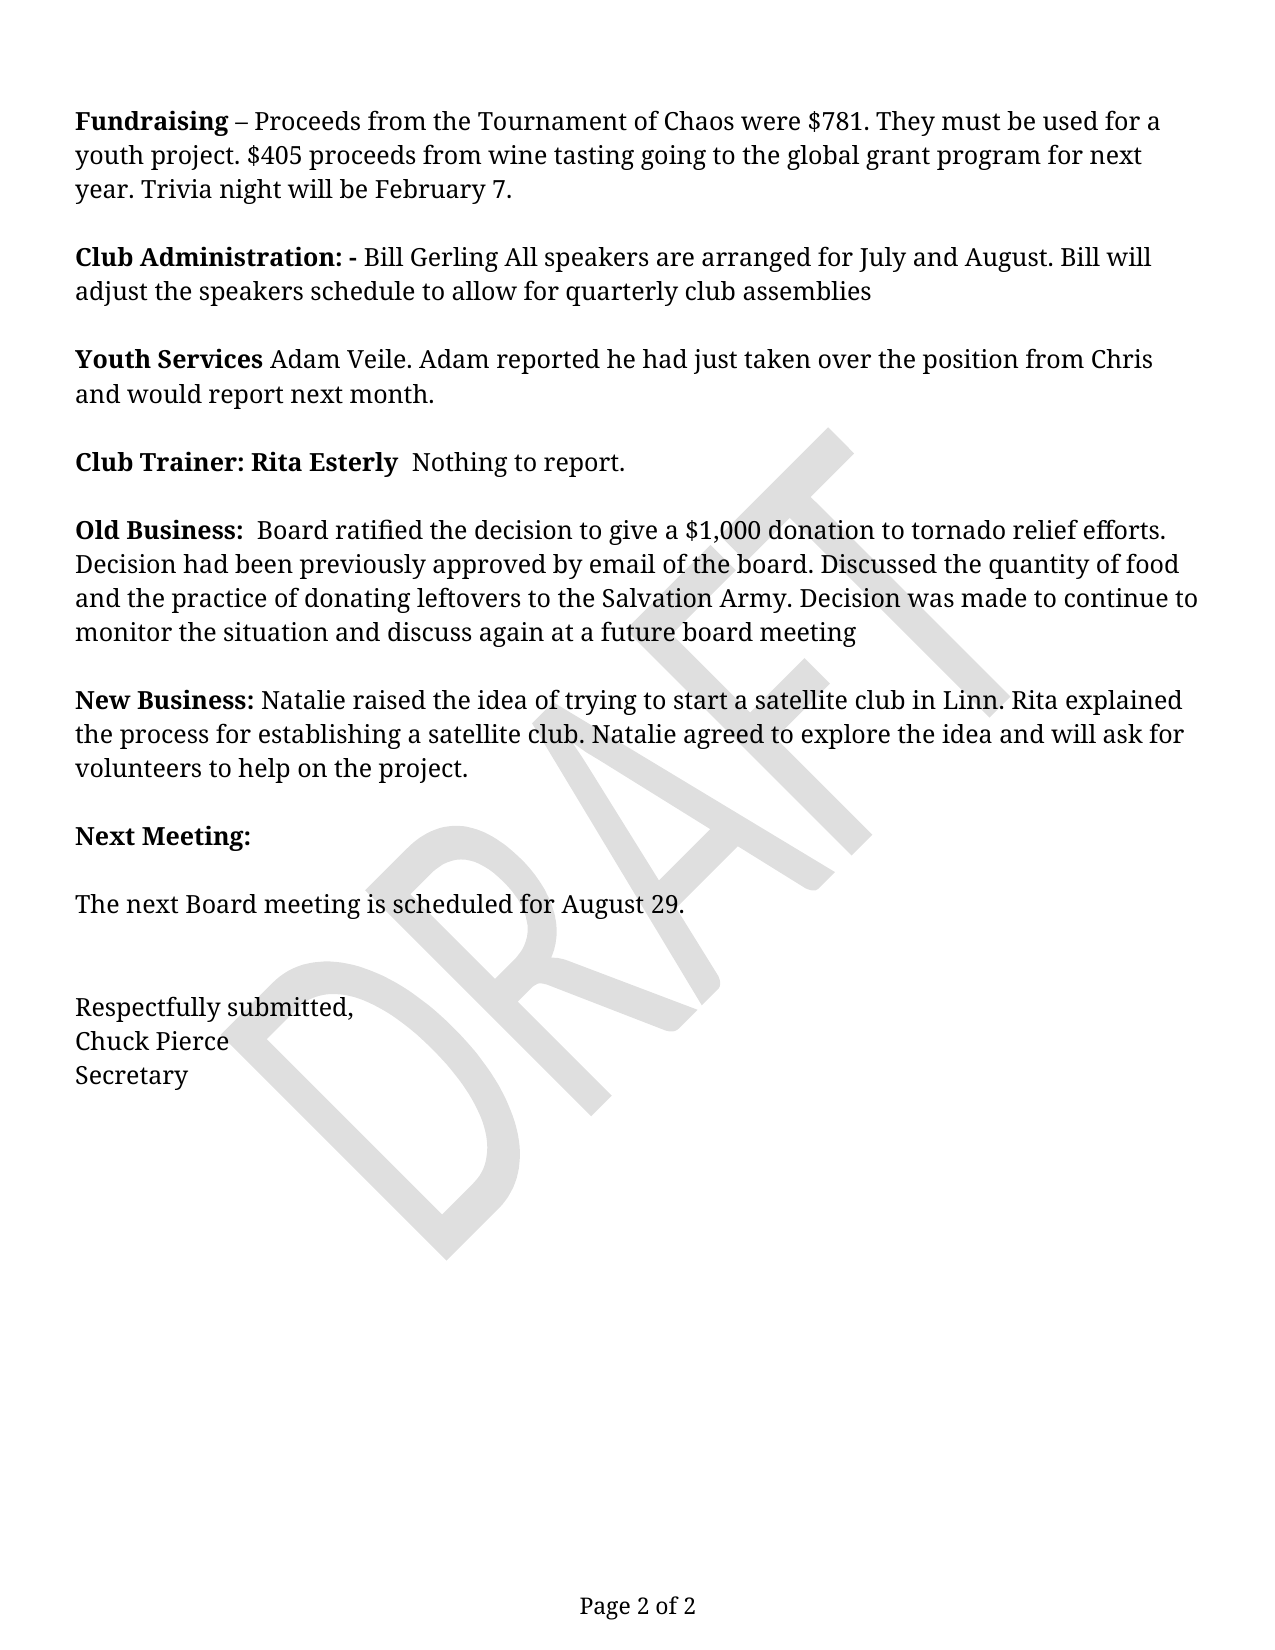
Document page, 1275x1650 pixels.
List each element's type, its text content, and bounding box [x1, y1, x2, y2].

text New Business: Natalie raised the idea of trying to start a satellite club in Linn. Rita explained the process for establishing a satellite club. Natalie agreed to explore the idea and will ask for volunteers to help on the project. [75, 683, 1200, 785]
text Club Administration: - Bill Gerling All speakers are arranged for July and August. Bill will adjust the speakers schedule to allow for quarterly club assemblies [75, 240, 1200, 308]
text Chuck Pierce [75, 1023, 1200, 1057]
text Old Business: Board ratified the decision to give a $1,000 donation to tornado relief efforts. Decision had been previously approved by email of the board. Discussed the quantity of food and the practice of donating leftovers to the Salvation Army. Decision was made to continue to monitor the situation and discuss again at a future board meeting [75, 512, 1200, 649]
text Respectfully submitted, [75, 989, 1200, 1023]
text The next Board meeting is scheduled for August 29. [75, 887, 1200, 921]
text Club Trainer: Rita Esterly Nothing to report. [75, 444, 1200, 478]
text Youth Services Adam Veile. Adam reported he had just taken over the position from Chris and would report next month. [75, 342, 1200, 410]
text Secretary [75, 1057, 1200, 1092]
text Next Meeting: [75, 819, 1200, 853]
text Fundraising – Proceeds from the Tournament of Chaos were $781. They must be used for a youth project. $405 proceeds from wine tasting going to the global grant program for next year. Trivia night will be February 7. [75, 104, 1200, 206]
